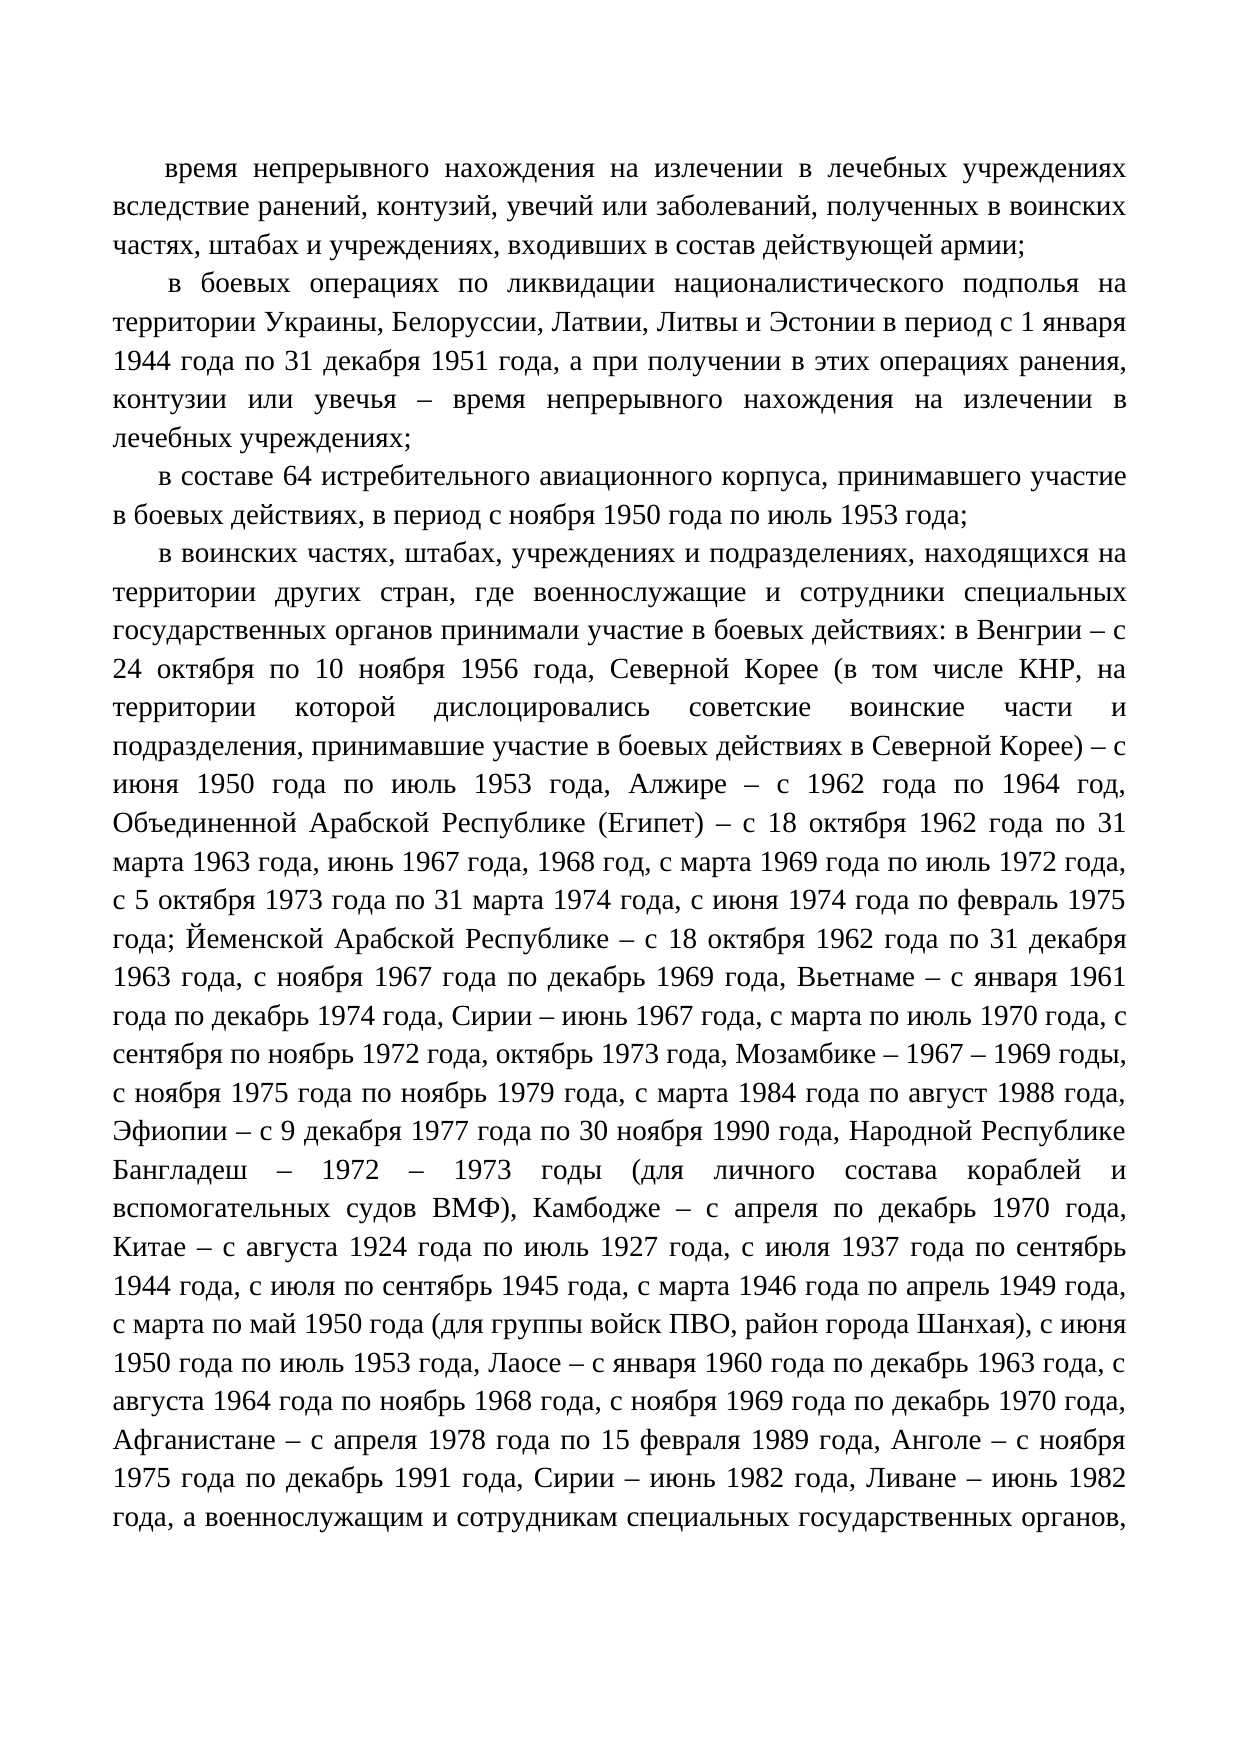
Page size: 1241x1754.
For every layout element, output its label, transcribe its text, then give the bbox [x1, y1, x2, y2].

text в боевых операциях по ликвидации националистического подполья на территории Украины, Белоруссии, Латвии, Литвы и Эстонии в период с 1 января 1944 года по 31 декабря 1951 года, а при получении в этих операциях ранения, контузии или увечья – время непрерывного нахождения на излечении в лечебных учреждениях; [112, 266, 1128, 453]
text в составе 64 истребительного авиационного корпуса, принимавшего участие в боевых действиях, в период с ноября 1950 года по июль 1953 года; [112, 458, 1128, 530]
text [112, 535, 1128, 1532]
text время непрерывного нахождения на излечении в лечебных учреждениях вследствие ранений, контузий, увечий или заболеваний, полученных в воинских частях, штабах и учреждениях, входивших в состав действующей армии; [112, 150, 1128, 261]
